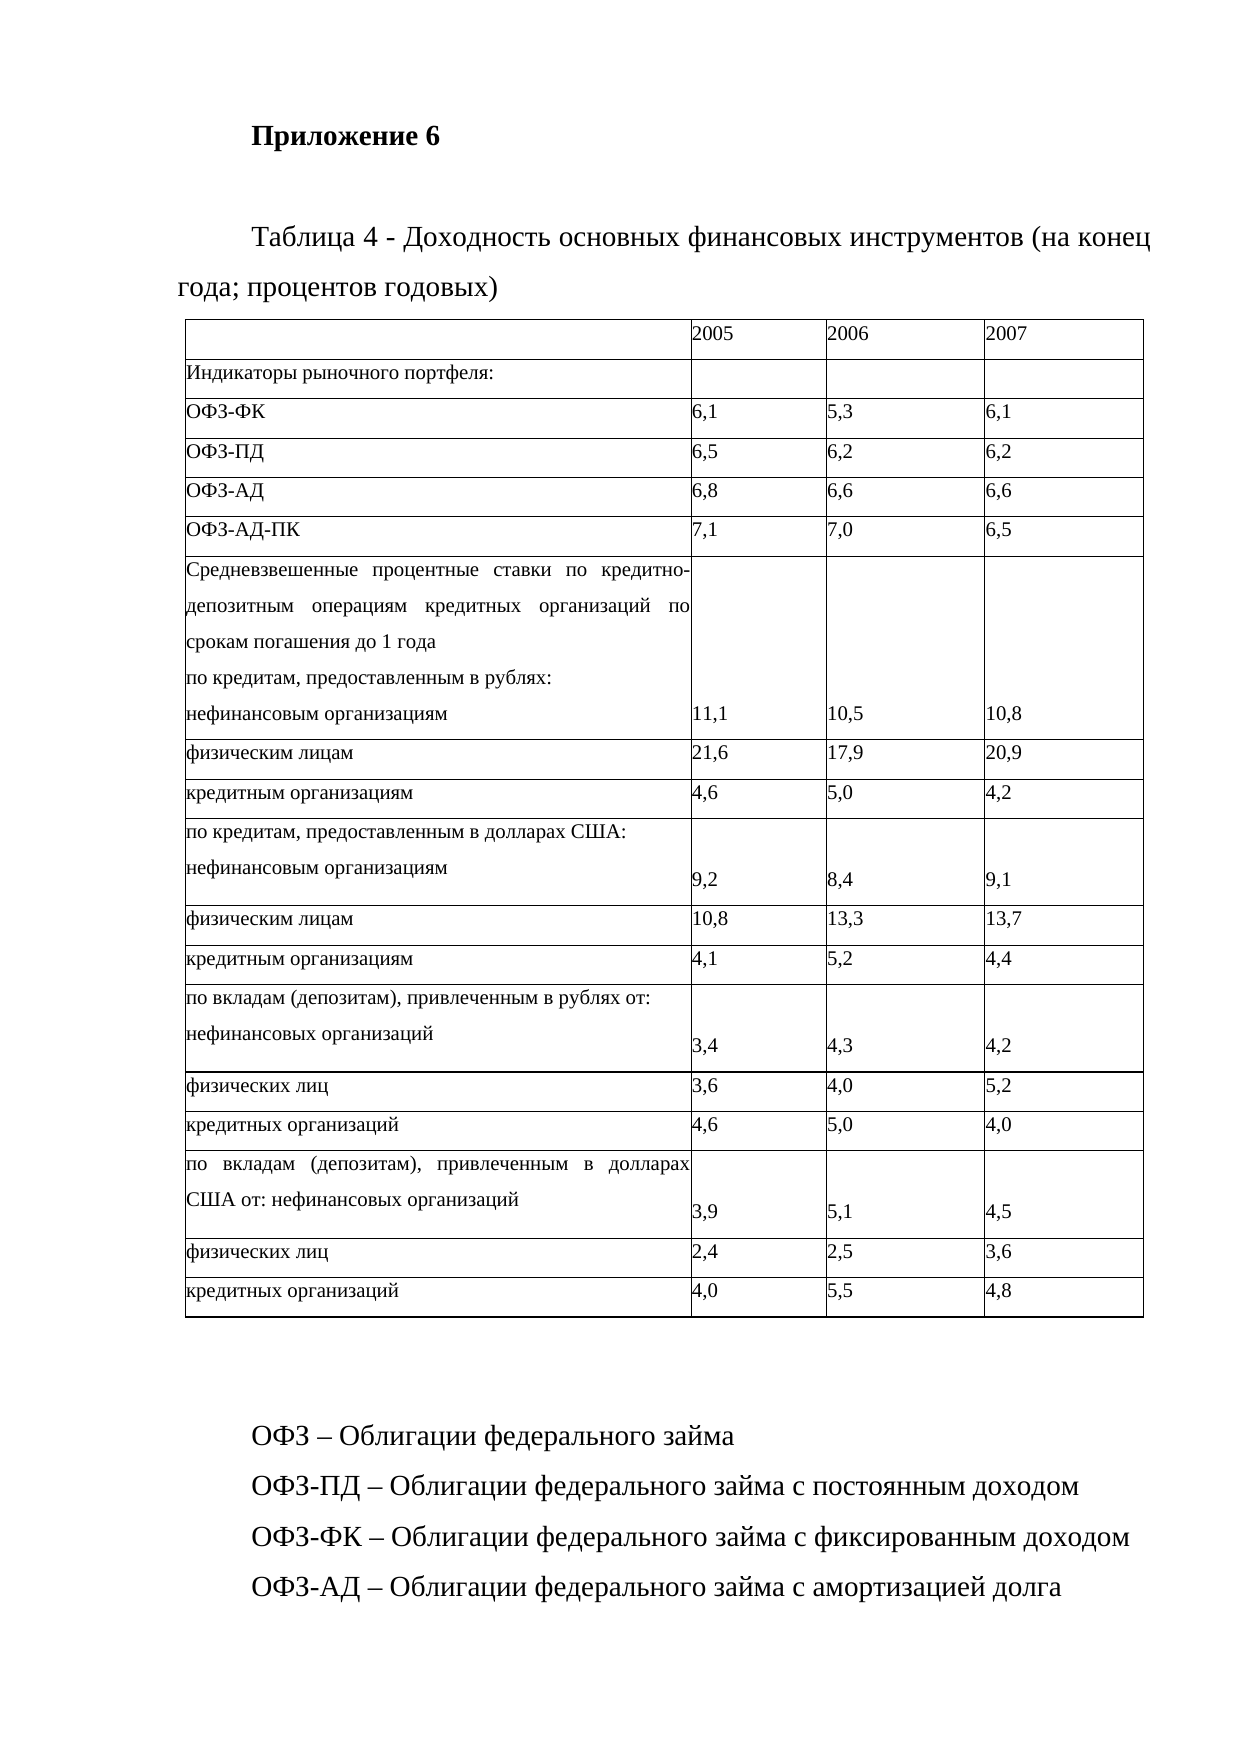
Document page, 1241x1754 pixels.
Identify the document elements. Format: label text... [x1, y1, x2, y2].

text ОФЗ-ФК – Облигации федерального займа с фиксированным доходом [177, 1519, 1152, 1552]
table_cell 6,5 [985, 517, 1143, 556]
table_cell 4,0 [985, 1112, 1143, 1150]
table_cell 6,1 [692, 399, 826, 437]
table_cell ОФЗ-ПД [186, 439, 691, 477]
table_cell 6,8 [692, 478, 826, 516]
table_cell 5,0 [827, 780, 984, 818]
table_cell 3,6 [985, 1239, 1143, 1277]
table_cell 10,8 [692, 906, 826, 945]
table_cell ОФЗ-ФК [186, 399, 691, 437]
table_cell Индикаторы рыночного портфеля: [186, 360, 691, 398]
table_cell кредитных организаций [186, 1112, 691, 1150]
text Приложение 6 [177, 118, 1152, 152]
table_cell физическим лицам [186, 740, 691, 778]
table_cell 4,3 [827, 985, 984, 1071]
table_cell 5,1 [827, 1151, 984, 1238]
table_cell 17,9 [827, 740, 984, 778]
table_cell 10,5 [827, 557, 984, 739]
table_cell кредитным организациям [186, 780, 691, 818]
table_cell Средневзвешенные процентные ставки по кредитно-депозитным операциям кредитных организаций по срокам погашения до 1 года по кредитам, предоставленным в рублях: нефинансовым организациям [186, 557, 691, 739]
table_header 2007 [985, 320, 1143, 359]
table_cell по вкладам (депозитам), привлеченным в долларах США от: нефинансовых организаций [186, 1151, 691, 1238]
table_cell 6,6 [985, 478, 1143, 516]
table_cell 13,7 [985, 906, 1143, 945]
table_cell 2,5 [827, 1239, 984, 1277]
table_cell 4,0 [827, 1073, 984, 1111]
table_header [186, 320, 691, 359]
table_cell 10,8 [985, 557, 1143, 739]
table_cell 20,9 [985, 740, 1143, 778]
table_cell 4,2 [985, 985, 1143, 1071]
table_cell 6,5 [692, 439, 826, 477]
table_cell [692, 360, 826, 398]
table_cell 6,2 [985, 439, 1143, 477]
table_cell 4,1 [692, 946, 826, 984]
text ОФЗ – Облигации федерального займа [177, 1418, 1152, 1452]
table_cell 5,2 [985, 1073, 1143, 1111]
table_cell физических лиц [186, 1073, 691, 1111]
table_cell по кредитам, предоставленным в долларах США: нефинансовым организациям [186, 819, 691, 905]
text ОФЗ-АД – Облигации федерального займа с амортизацией долга [177, 1569, 1152, 1602]
table_cell 3,4 [692, 985, 826, 1071]
table_cell 4,0 [692, 1278, 826, 1316]
table_cell по вкладам (депозитам), привлеченным в рублях от: нефинансовых организаций [186, 985, 691, 1071]
table_cell кредитных организаций [186, 1278, 691, 1316]
table_cell 21,6 [692, 740, 826, 778]
table_cell ОФЗ-АД [186, 478, 691, 516]
title Таблица 4 - Доходность основных финансовых инструментов (на конец года; процентов годовых) [177, 219, 1152, 303]
table_cell кредитным организациям [186, 946, 691, 984]
table_cell 4,2 [985, 780, 1143, 818]
table_cell физических лиц [186, 1239, 691, 1277]
table_cell 6,6 [827, 478, 984, 516]
table_cell 5,3 [827, 399, 984, 437]
table_cell 3,6 [692, 1073, 826, 1111]
table_cell 7,1 [692, 517, 826, 556]
table_cell [827, 360, 984, 398]
table_cell 7,0 [827, 517, 984, 556]
table_cell 8,4 [827, 819, 984, 905]
table_cell 9,1 [985, 819, 1143, 905]
table_cell 5,2 [827, 946, 984, 984]
table_cell 4,4 [985, 946, 1143, 984]
table_cell 3,9 [692, 1151, 826, 1238]
table_cell [985, 360, 1143, 398]
table_cell 5,0 [827, 1112, 984, 1150]
table_header 2006 [827, 320, 984, 359]
table_cell 13,3 [827, 906, 984, 945]
table_cell 5,5 [827, 1278, 984, 1316]
table_cell физическим лицам [186, 906, 691, 945]
table_cell 4,6 [692, 780, 826, 818]
table_cell 4,6 [692, 1112, 826, 1150]
table_header 2005 [692, 320, 826, 359]
table_cell 6,2 [827, 439, 984, 477]
text ОФЗ-ПД – Облигации федерального займа с постоянным доходом [177, 1468, 1152, 1502]
table_cell 2,4 [692, 1239, 826, 1277]
table_cell 11,1 [692, 557, 826, 739]
table_cell 4,8 [985, 1278, 1143, 1316]
table_cell 9,2 [692, 819, 826, 905]
table_cell ОФЗ-АД-ПК [186, 517, 691, 556]
table_cell 6,1 [985, 399, 1143, 437]
table_cell 4,5 [985, 1151, 1143, 1238]
